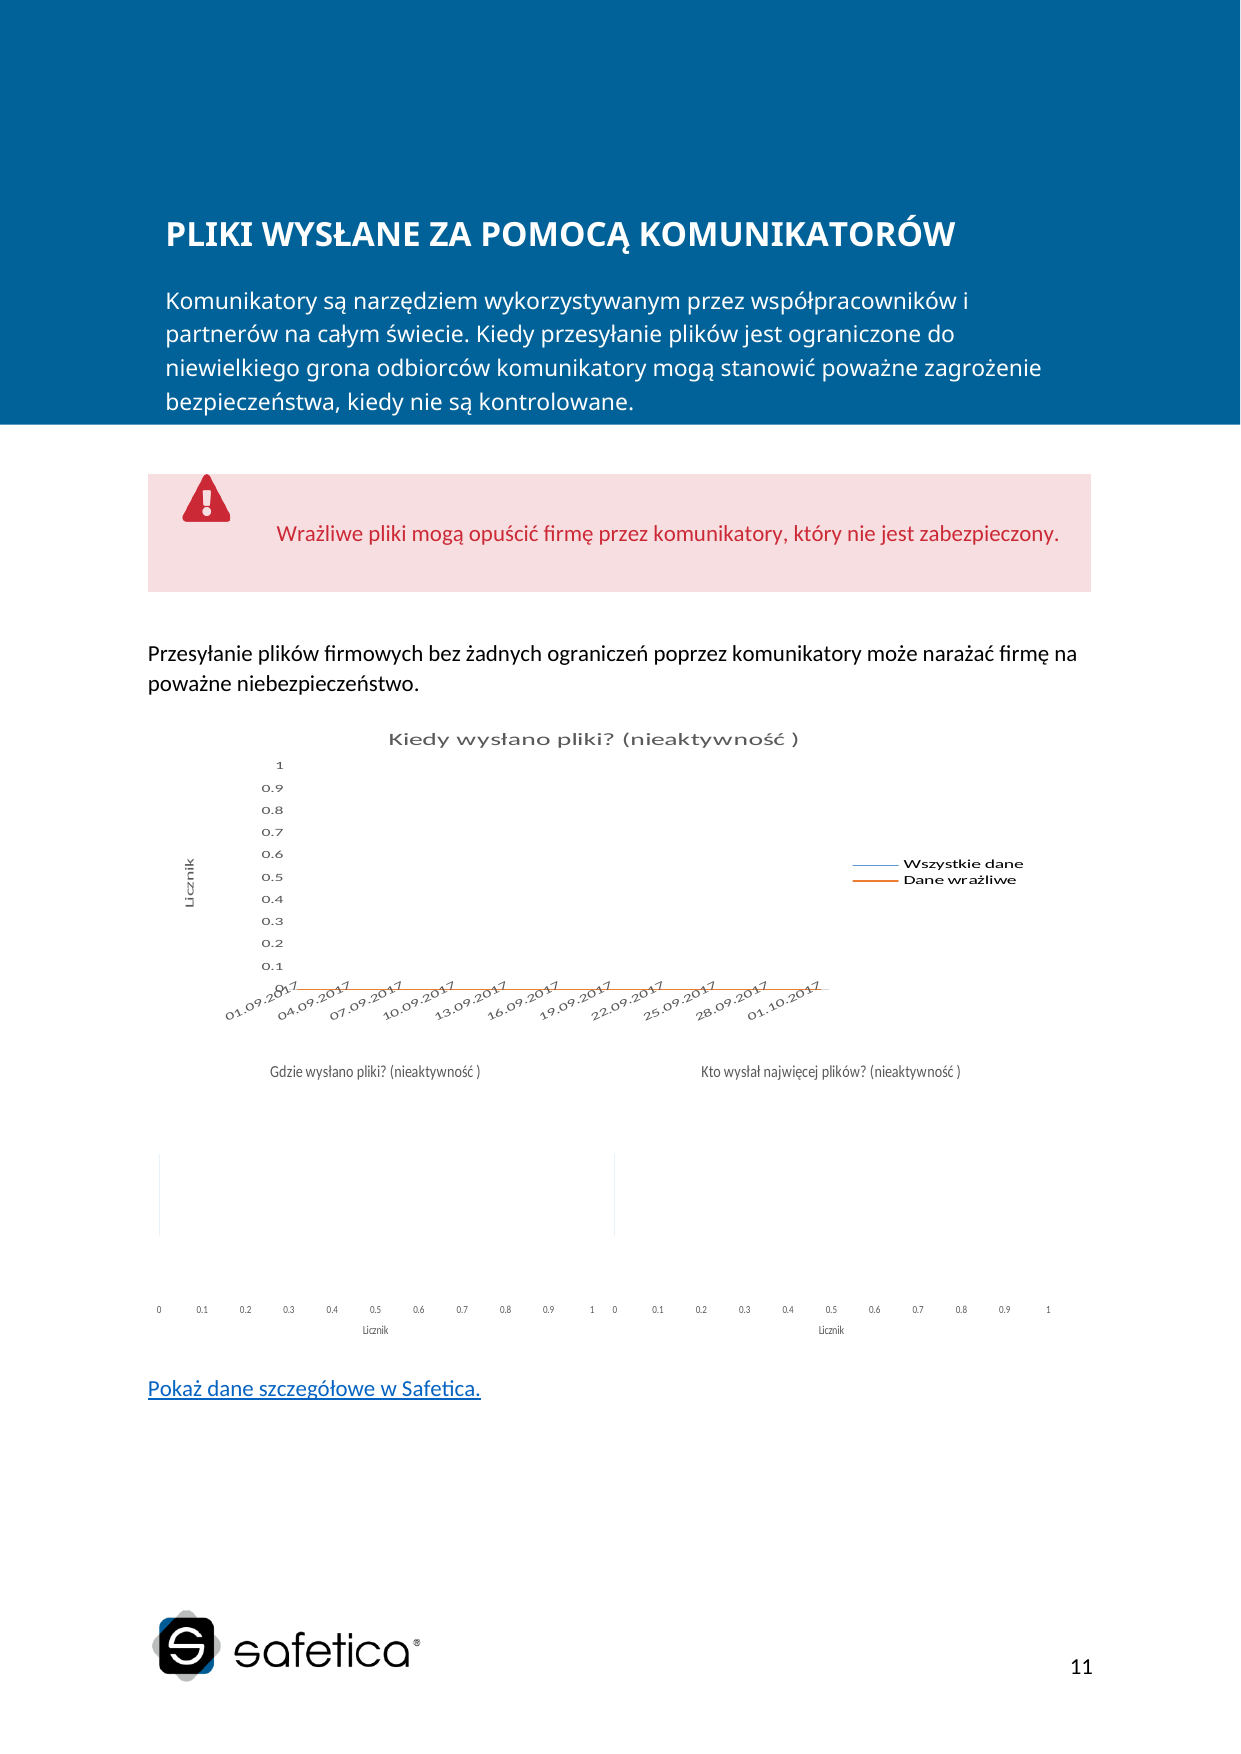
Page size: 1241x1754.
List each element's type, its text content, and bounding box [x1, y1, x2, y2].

picture [182, 474, 231, 522]
table_header [148, 474, 265, 592]
picture [147, 1606, 426, 1685]
text Pokaż dane szczegółowe w Safetica. [148, 1374, 1093, 1402]
text Przesyłanie plików firmowych bez żadnych ograniczeń poprzez komunikatory może narażać firmę na poważne niebezpieczeństwo. [148, 639, 1093, 697]
table_header Wrażliwe pliki mogą opuścić firmę przez komunikatory, który nie jest zabezpieczony. [265, 474, 1091, 592]
